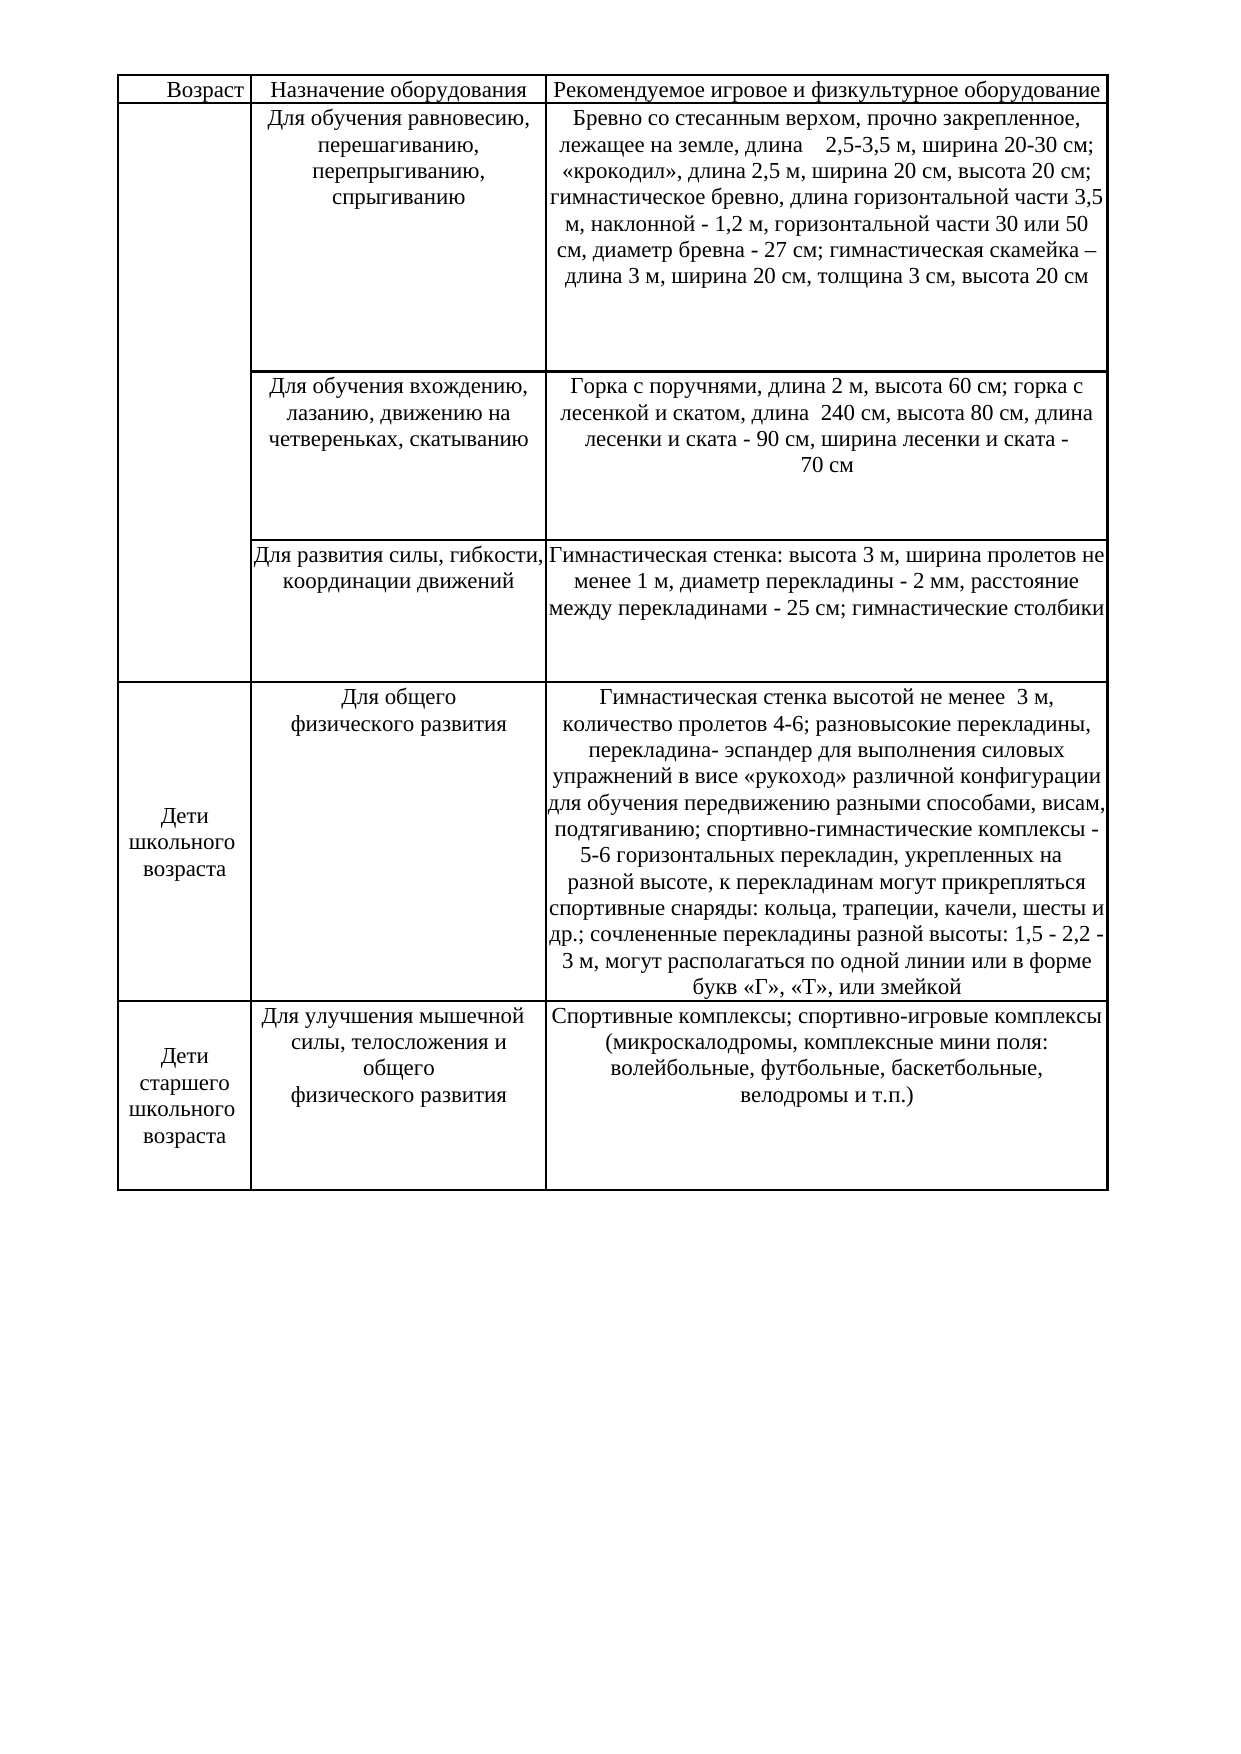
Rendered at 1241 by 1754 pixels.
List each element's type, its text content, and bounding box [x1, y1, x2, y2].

table_cell Для общего физического развития [252, 683, 545, 999]
table_cell Горка с поручнями, длина 2 м, высота 60 см; горка с лесенкой и скатом, длина 240 см, высота 80 см, длина лесенки и ската - 90 см, ширина лесенки и ската - 70 см [547, 373, 1106, 539]
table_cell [119, 104, 250, 681]
table_header Возраст [119, 76, 250, 102]
table_cell Для развития силы, гибкости, координации движений [252, 541, 545, 681]
table_header Рекомендуемое игровое и физкультурное оборудование [547, 76, 1106, 102]
table_cell Дети школьного возраста [119, 683, 250, 999]
table_cell Гимнастическая стенка высотой не менее 3 м, количество пролетов 4-6; разновысокие перекладины, перекладина- эспандер для выполнения силовых упражнений в висе «рукоход» различной конфигурации для обучения передвижению разными способами, висам, подтягиванию; спортивно-гимнастические комплексы - 5-6 горизонтальных перекладин, укрепленных на разной высоте, к перекладинам могут прикрепляться спортивные снаряды: кольца, трапеции, качели, шесты и др.; сочлененные перекладины разной высоты: 1,5 - 2,2 - 3 м, могут располагаться по одной линии или в форме букв «Г», «Т», или змейкой [547, 683, 1106, 999]
table_cell Для обучения равновесию, перешагиванию, перепрыгиванию, спрыгиванию [252, 104, 545, 370]
table_cell Спортивные комплексы; спортивно-игровые комплексы (микроскалодромы, комплексные мини поля: волейбольные, футбольные, баскетбольные, велодромы и т.п.) [547, 1002, 1106, 1189]
table_cell Бревно со стесанным верхом, прочно закрепленное, лежащее на земле, длина 2,5-3,5 м, ширина 20-30 см; «крокодил», длина 2,5 м, ширина 20 см, высота 20 см; гимнастическое бревно, длина горизонтальной части 3,5 м, наклонной - 1,2 м, горизонтальной части 30 или 50 см, диаметр бревна - 27 см; гимнастическая скамейка – длина 3 м, ширина 20 см, толщина 3 см, высота 20 см [547, 104, 1106, 370]
table_cell Для улучшения мышечной силы, телосложения и общего физического развития [252, 1002, 545, 1189]
table_header Назначение оборудования [252, 76, 545, 102]
table_cell Для обучения вхождению, лазанию, движению на четвереньках, скатыванию [252, 373, 545, 539]
table_cell Дети старшего школьного возраста [119, 1002, 250, 1189]
table_cell Гимнастическая стенка: высота 3 м, ширина пролетов не менее 1 м, диаметр перекладины - 2 мм, расстояние между перекладинами - 25 см; гимнастические столбики [547, 541, 1106, 681]
